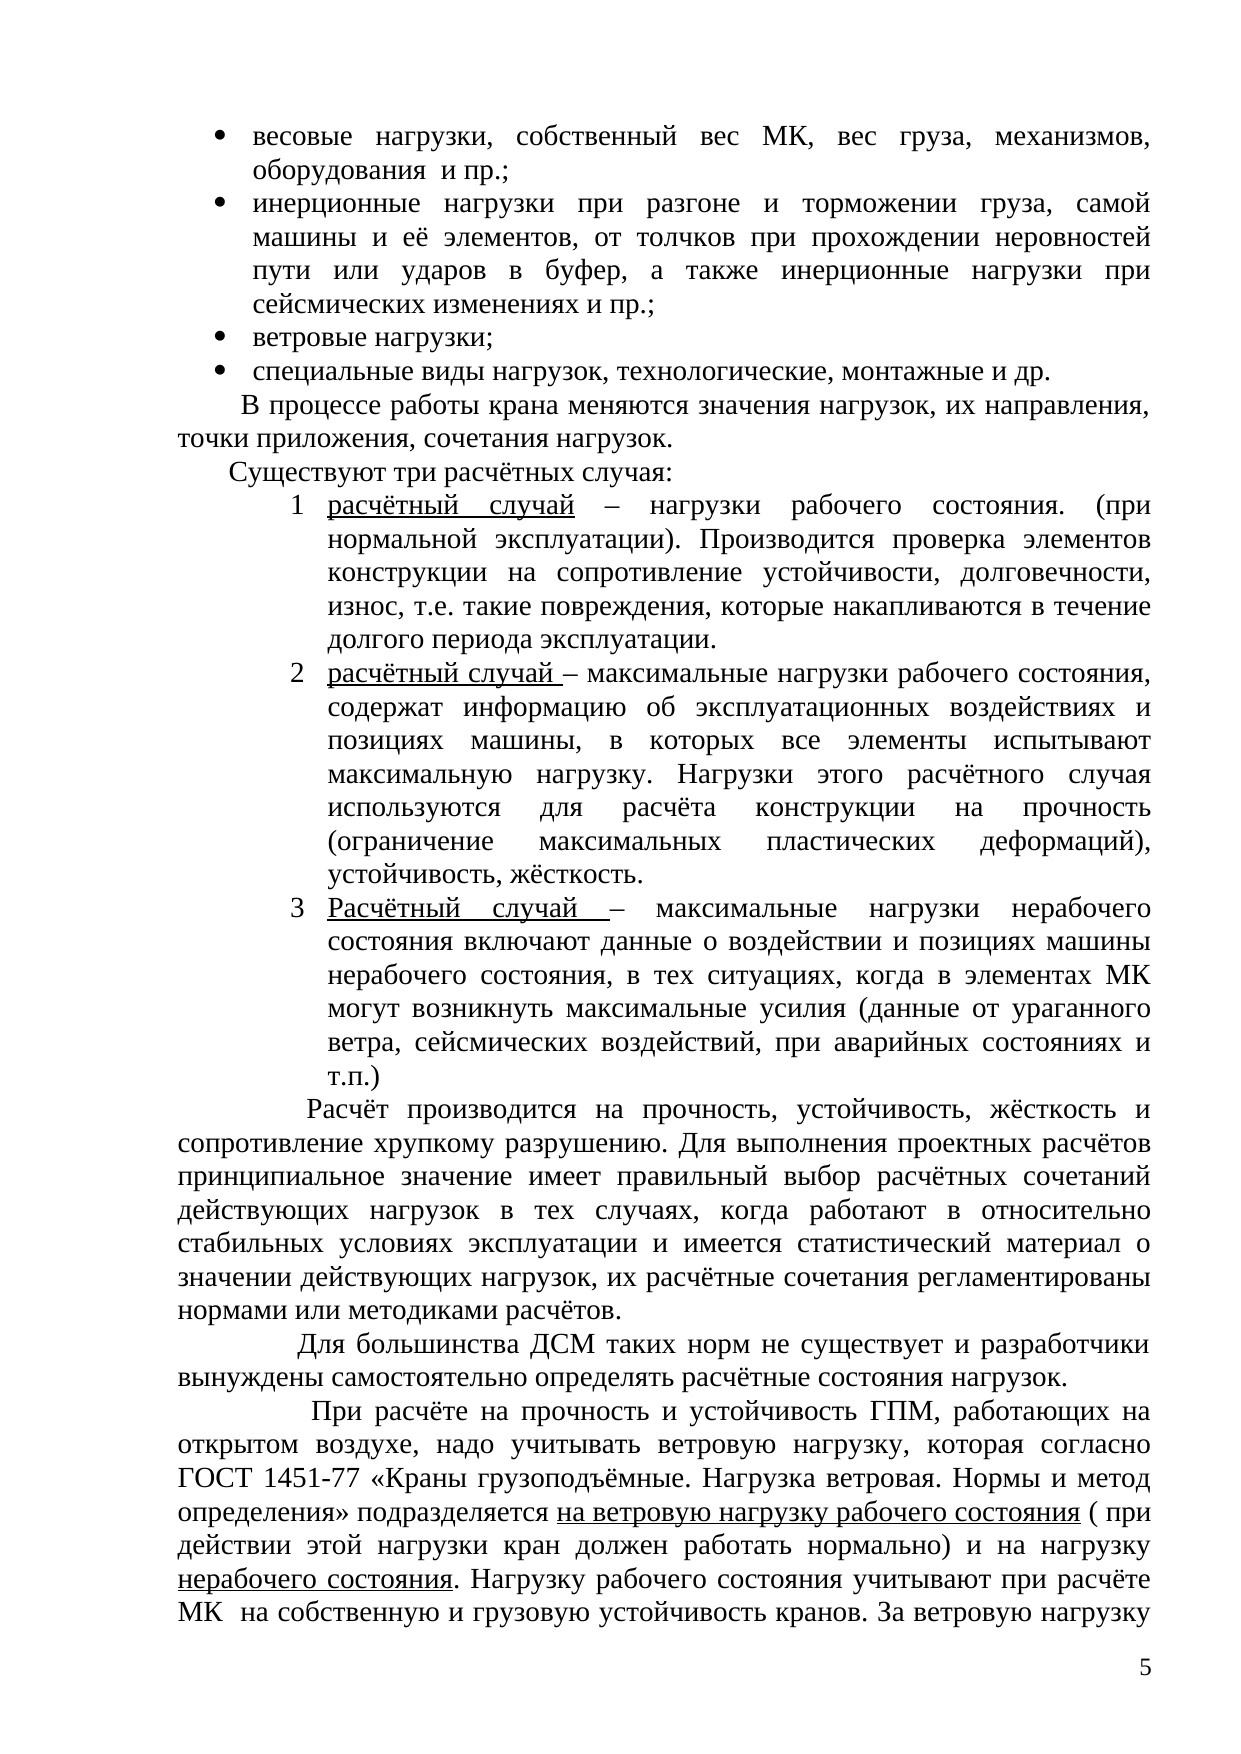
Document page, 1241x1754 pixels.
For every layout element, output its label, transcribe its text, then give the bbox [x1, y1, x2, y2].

text Для большинства ДСМ таких норм не существует и разработчики вынуждены самостоятельно определять расчётные состояния нагрузок. [177, 1326, 1152, 1393]
list специальные виды нагрузок, технологические, монтажные и др. [215, 353, 1152, 387]
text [177, 1393, 1152, 1628]
list расчётный случай – максимальные нагрузки рабочего состояния, содержат информацию об эксплуатационных воздействиях и позициях машины, в которых все элементы испытывают максимальную нагрузку. Нагрузки этого расчётного случая используются для расчёта конструкции на прочность (ограничение максимальных пластических деформаций), устойчивость, жёсткость. [290, 655, 1152, 890]
text Расчёт производится на прочность, устойчивость, жёсткость и сопротивление хрупкому разрушению. Для выполнения проектных расчётов принципиальное значение имеет правильный выбор расчётных сочетаний действующих нагрузок в тех случаях, когда работают в относительно стабильных условиях эксплуатации и имеется статистический материал о значении действующих нагрузок, их расчётные сочетания регламентированы нормами или методиками расчётов. [177, 1091, 1152, 1326]
list Расчётный случай – максимальные нагрузки нерабочего состояния включают данные о воздействии и позициях машины нерабочего состояния, в тех ситуациях, когда в элементах МК могут возникнуть максимальные усилия (данные от ураганного ветра, сейсмических воздействий, при аварийных состояниях и т.п.) [290, 890, 1152, 1091]
list ветровые нагрузки; [215, 319, 1152, 353]
list расчётный случай – нагрузки рабочего состояния. (при нормальной эксплуатации). Производится проверка элементов конструкции на сопротивление устойчивости, долговечности, износ, т.е. такие повреждения, которые накапливаются в течение долгого периода эксплуатации. [290, 487, 1152, 655]
list инерционные нагрузки при разгоне и торможении груза, самой машины и её элементов, от толчков при прохождении неровностей пути или ударов в буфер, а также инерционные нагрузки при сейсмических изменениях и пр.; [215, 185, 1152, 319]
list весовые нагрузки, собственный вес МК, вес груза, механизмов, оборудования и пр.; [215, 118, 1152, 185]
text Существуют три расчётных случая: [177, 454, 1152, 487]
text В процессе работы крана меняются значения нагрузок, их направления, точки приложения, сочетания нагрузок. [177, 387, 1152, 454]
